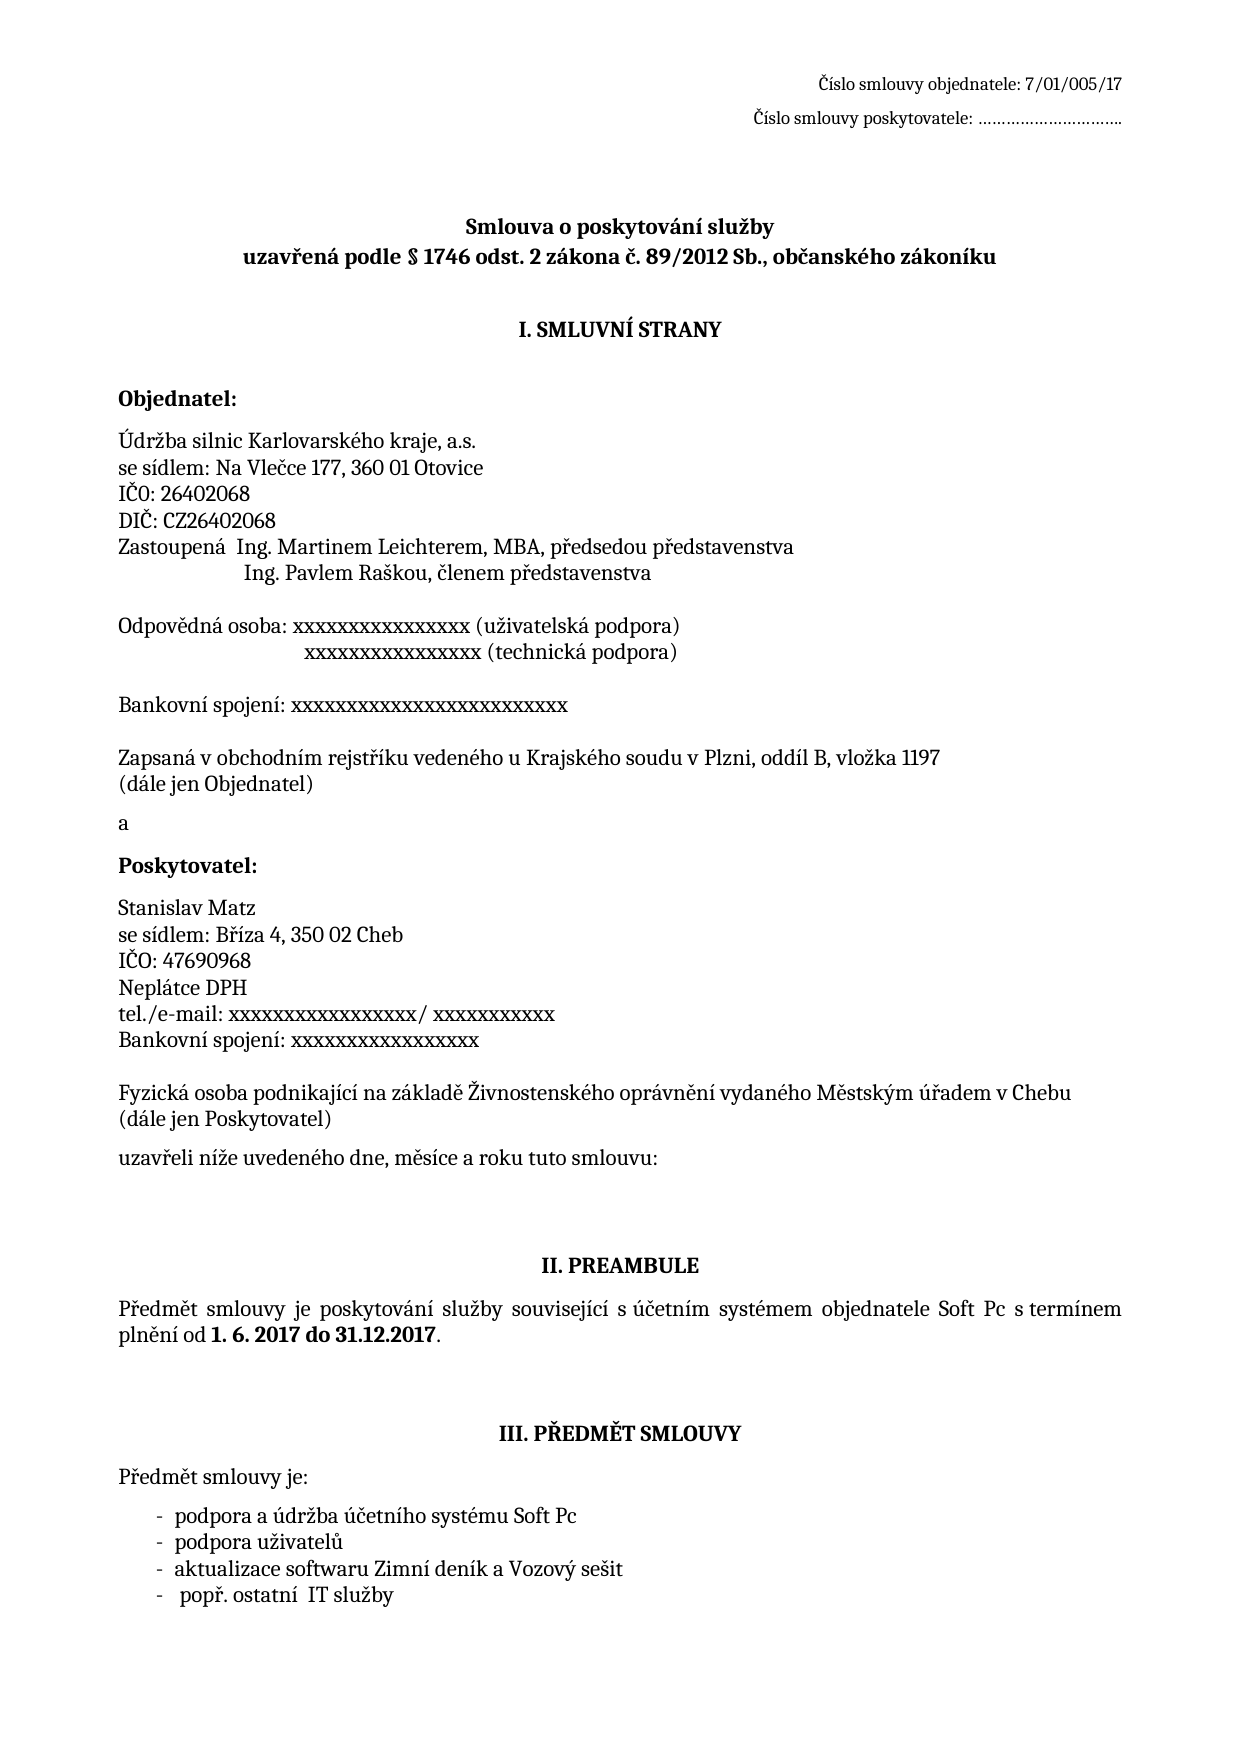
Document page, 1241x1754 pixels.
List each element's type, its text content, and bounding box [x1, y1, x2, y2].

text II. PREAMBULE [118, 1253, 1122, 1279]
list podpora a údržba účetního systému Soft Pc [156, 1503, 1122, 1529]
text Fyzická osoba podnikající na základě Živnostenského oprávnění vydaného Městským úřadem v Chebu [118, 1080, 1122, 1106]
text Stanislav Matz [118, 895, 1122, 922]
text uzavřená podle § 1746 odst. 2 zákona č. 89/2012 Sb., občanského zákoníku [118, 244, 1122, 270]
text Zastoupená Ing. Martinem Leichterem, MBA, předsedou představenstva [118, 534, 1122, 560]
text Údržba silnic Karlovarského kraje, a.s. [118, 428, 1122, 455]
text se sídlem: Na Vlečce 177, 360 01 Otovice [118, 455, 1122, 481]
list popř. ostatní IT služby [156, 1582, 1122, 1608]
text tel./e-mail: xxxxxxxxxxxxxxxxx/ xxxxxxxxxxx [118, 1001, 1122, 1027]
text (dále jen Objednatel) [118, 771, 1122, 797]
list aktualizace softwaru Zimní deník a Vozový sešit [156, 1555, 1122, 1582]
text xxxxxxxxxxxxxxxx (technická podpora) [118, 639, 1122, 666]
list podpora uživatelů [156, 1529, 1122, 1555]
text Odpovědná osoba: xxxxxxxxxxxxxxxx (uživatelská podpora) [118, 613, 1122, 639]
text Smlouva o poskytování služby [118, 213, 1122, 240]
text se sídlem: Bříza 4, 350 02 Cheb [118, 922, 1122, 948]
text DIČ: CZ26402068 [118, 507, 1122, 534]
text Zapsaná v obchodním rejstříku vedeného u Krajského soudu v Plzni, oddíl B, vložka 1197 [118, 744, 1122, 771]
text Bankovní spojení: xxxxxxxxxxxxxxxxx [118, 1027, 1122, 1053]
text uzavřeli níže uvedeného dne, měsíce a roku tuto smlouvu: [118, 1145, 1122, 1171]
text (dále jen Poskytovatel) [118, 1106, 1122, 1132]
text IČ0: 26402068 [118, 481, 1122, 507]
text Předmět smlouvy je poskytování služby související s účetním systémem objednatele Soft Pc s termínem plnění od 1. 6. 2017 do 31.12.2017. [118, 1296, 1122, 1348]
text Ing. Pavlem Raškou, členem představenstva [118, 560, 1122, 586]
text Předmět smlouvy je: [118, 1464, 1122, 1490]
text IČO: 47690968 [118, 948, 1122, 974]
text Objednatel: [118, 386, 1122, 412]
text III. PŘEDMĚT SMLOUVY [118, 1421, 1122, 1447]
text I. SMLUVNÍ STRANY [118, 317, 1122, 343]
text a [118, 810, 1122, 836]
text Neplátce DPH [118, 974, 1122, 1001]
text Poskytovatel: [118, 852, 1122, 879]
text Bankovní spojení: xxxxxxxxxxxxxxxxxxxxxxxxx [118, 692, 1122, 718]
